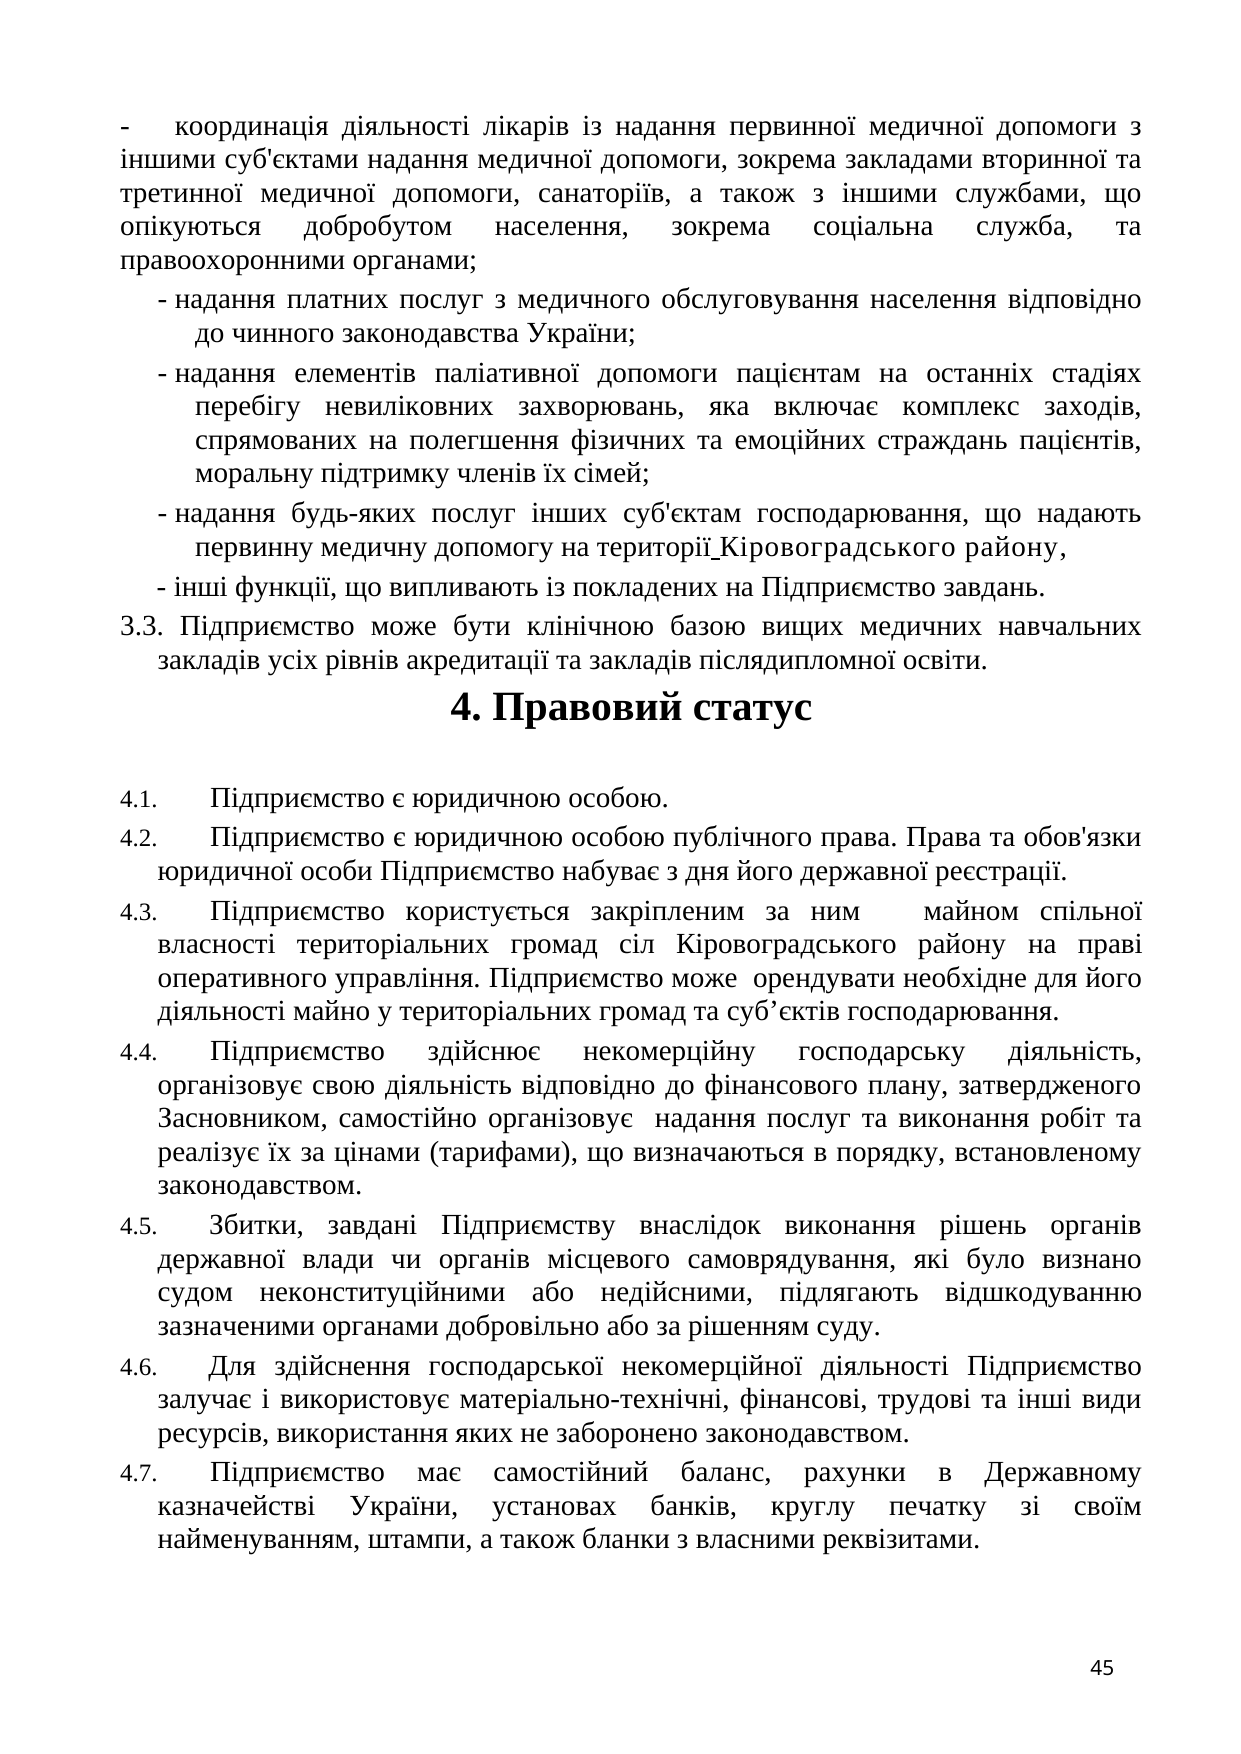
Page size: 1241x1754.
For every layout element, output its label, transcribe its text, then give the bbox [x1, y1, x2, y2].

list Для здійснення господарської некомерційної діяльності Підприємство залучає і використовує матеріально-технічні, фінансові, трудові та інші види ресурсів, використання яких не заборонено законодавством. [120, 1348, 1143, 1448]
list надання платних послуг з медичного обслуговування населення відповідно до чинного законодавства України; [157, 282, 1143, 349]
text - інші функції, що випливають із покладених на Підприємство завдань. [120, 569, 1143, 602]
list координація діяльності лікарів із надання первинної медичної допомоги з іншими суб'єктами надання медичної допомоги, зокрема закладами вторинної та третинної медичної допомоги, санаторіїв, а також з іншими службами, що опікуються добробутом населення, зокрема соціальна служба, та правоохоронними органами; [120, 108, 1143, 275]
list надання будь-яких послуг інших суб'єктам господарювання, що надають первинну медичну допомогу на території Кіровоградського району, [157, 495, 1143, 562]
list Підприємство має самостійний баланс, рахунки в Державному казначействі України, установах банків, круглу печатку зі своїм найменуванням, штампи, а також бланки з власними реквізитами. [120, 1454, 1143, 1555]
list Підприємство користується закріпленим за ним майном спільної власності територіальних громад сіл Кіровоградського району на праві оперативного управління. Підприємство може орендувати необхідне для його діяльності майно у територіальних громад та суб’єктів господарювання. [120, 893, 1143, 1027]
text 4. Правовий статус [120, 682, 1143, 730]
list Підприємство здійснює некомерційну господарську діяльність, організовує свою діяльність відповідно до фінансового плану, затвердженого Засновником, самостійно організовує надання послуг та виконання робіт та реалізує їх за цінами (тарифами), що визначаються в порядку, встановленому законодавством. [120, 1033, 1143, 1201]
list Збитки, завдані Підприємству внаслідок виконання рішень органів державної влади чи органів місцевого самоврядування, які було визнано судом неконституційними або недійсними, підлягають відшкодуванню зазначеними органами добровільно або за рішенням суду. [120, 1207, 1143, 1341]
list Підприємство є юридичною особою публічного права. Права та обов'язки юридичної особи Підприємство набуває з дня його державної реєстрації. [120, 819, 1143, 887]
list надання елементів паліативної допомоги пацієнтам на останніх стадіях перебігу невиліковних захворювань, яка включає комплекс заходів, спрямованих на полегшення фізичних та емоційних страждань пацієнтів, моральну підтримку членів їх сімей; [157, 355, 1143, 489]
text 3.3. Підприємство може бути клінічною базою вищих медичних навчальних закладів усіх рівнів акредитації та закладів післядипломної освіти. [120, 608, 1143, 676]
list Підприємство є юридичною особою. [120, 780, 1143, 813]
